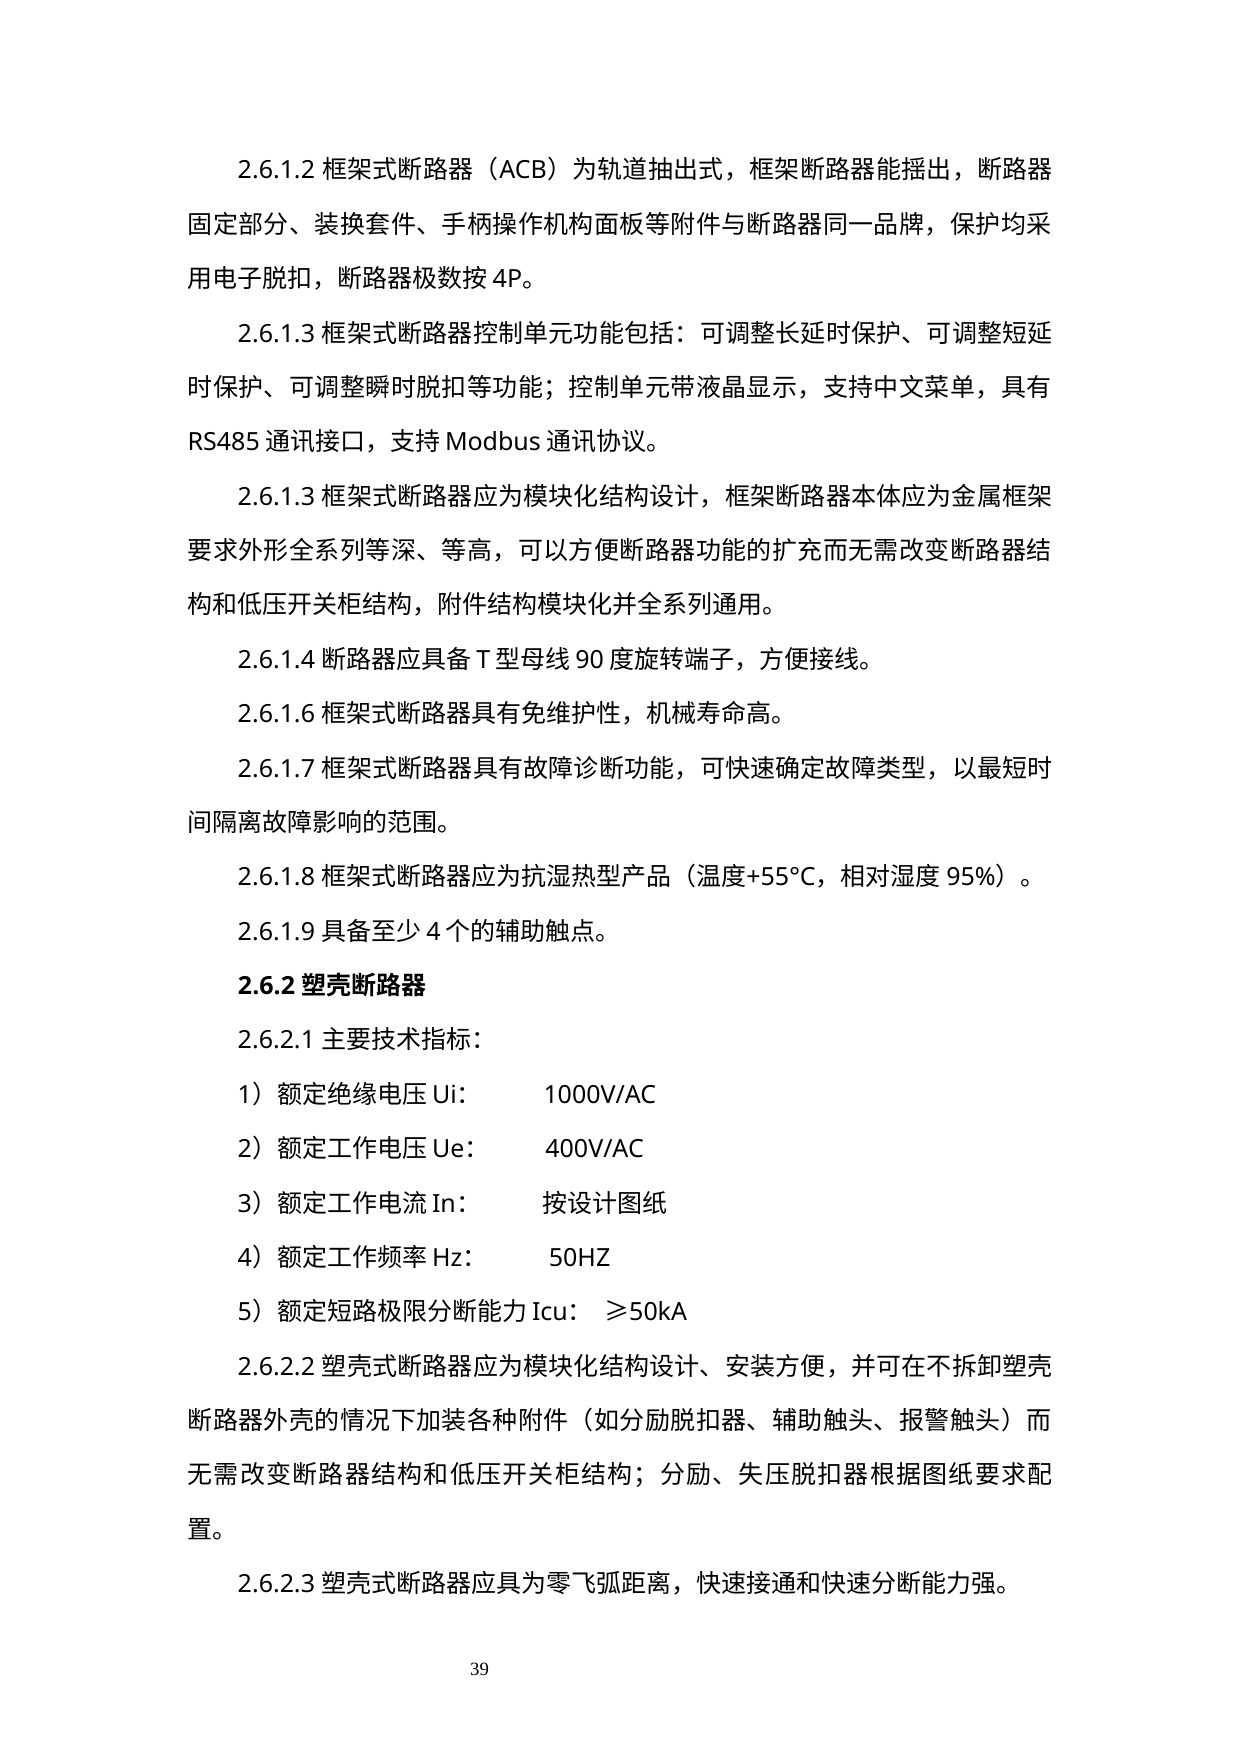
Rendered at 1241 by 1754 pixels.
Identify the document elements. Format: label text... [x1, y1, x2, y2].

text 2）额定工作电压Ue： 400V/AC [187, 1129, 1053, 1165]
text 3）额定工作电流In： 按设计图纸 [187, 1183, 1053, 1219]
text 4）额定工作频率Hz： 50HZ [187, 1237, 1053, 1274]
text 2.6.2.2 塑壳式断路器应为模块化结构设计、安装方便，并可在不拆卸塑壳断路器外壳的情况下加装各种附件（如分励脱扣器、辅助触头、报警触头）而无需改变断路器结构和低压开关柜结构；分励、失压脱扣器根据图纸要求配置。 [187, 1346, 1053, 1546]
text 2.6.1.9 具备至少4个的辅助触点。 [187, 911, 1053, 947]
text 2.6.1.4 断路器应具备T型母线90度旋转端子，方便接线。 [187, 639, 1053, 676]
text 2.6.2 塑壳断路器 [187, 966, 1053, 1002]
text 2.6.1.8 框架式断路器应为抗湿热型产品（温度+55°C，相对湿度 95%）。 [187, 857, 1053, 893]
text 2.6.1.6 框架式断路器具有免维护性，机械寿命高。 [187, 694, 1053, 730]
text 2.6.1.2 框架式断路器（ACB）为轨道抽出式，框架断路器能揺出，断路器固定部分、装换套件、手柄操作机构面板等附件与断路器同一品牌，保护均采用电子脱扣，断路器极数按4P。 [187, 150, 1053, 295]
text 2.6.1.3 框架式断路器控制单元功能包括：可调整长延时保护、可调整短延时保护、可调整瞬时脱扣等功能；控制单元带液晶显示，支持中文菜单，具有RS485通讯接口，支持Modbus通讯协议。 [187, 313, 1053, 458]
text 1）额定绝缘电压Ui： 1000V/AC [187, 1074, 1053, 1111]
text 2.6.1.7 框架式断路器具有故障诊断功能，可快速确定故障类型，以最短时间隔离故障影响的范围。 [187, 748, 1053, 839]
text 2.6.2.1 主要技术指标： [187, 1020, 1053, 1056]
text 2.6.2.3 塑壳式断路器应具为零飞弧距离，快速接通和快速分断能力强。 [187, 1564, 1053, 1600]
text 5）额定短路极限分断能力Icu： ≥50kA [187, 1292, 1053, 1328]
text 2.6.1.3 框架式断路器应为模块化结构设计，框架断路器本体应为金属框架要求外形全系列等深、等高，可以方便断路器功能的扩充而无需改变断路器结构和低压开关柜结构，附件结构模块化并全系列通用。 [187, 476, 1053, 621]
